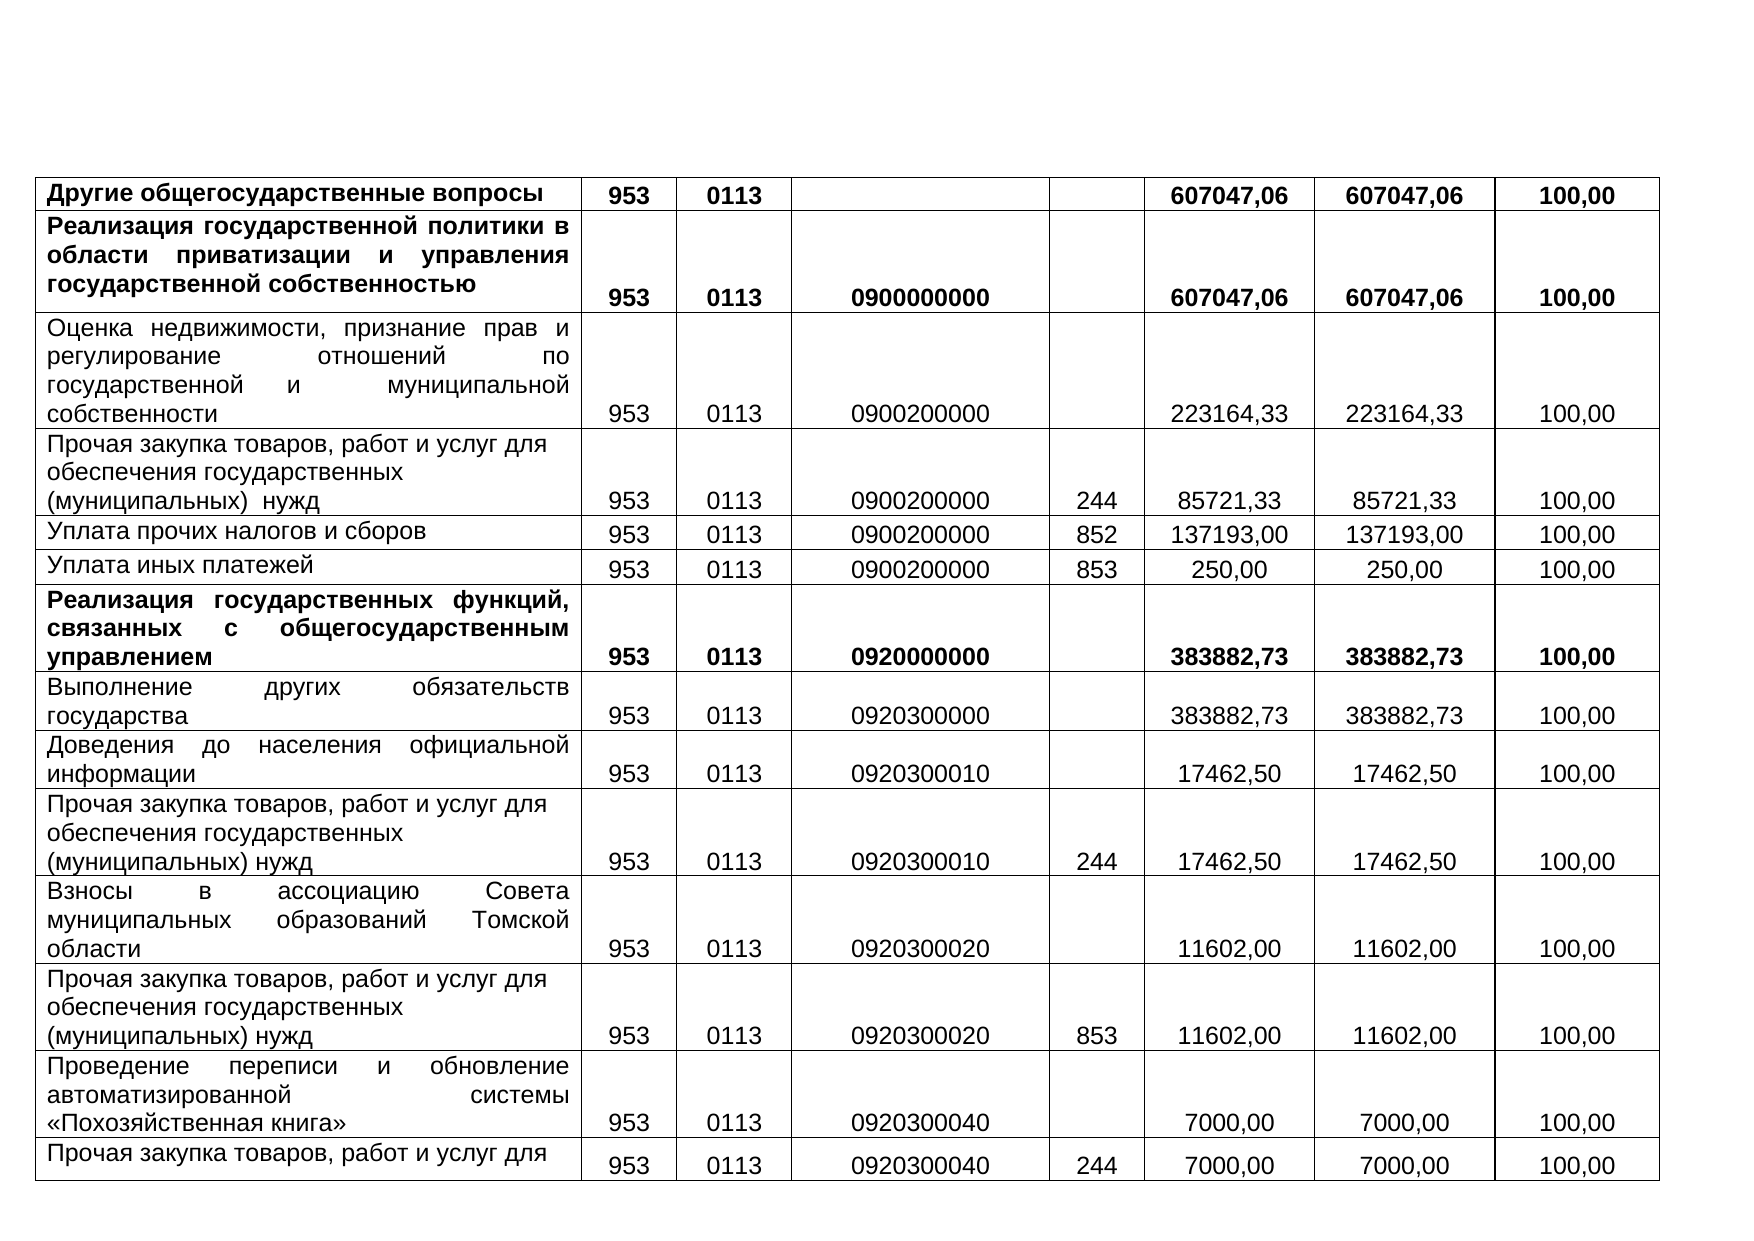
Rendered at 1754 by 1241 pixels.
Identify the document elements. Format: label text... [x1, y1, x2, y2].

table_cell 953 [582, 313, 676, 428]
table_cell 100,00 [1496, 876, 1659, 963]
table_cell 100,00 [1496, 731, 1659, 788]
table_cell 100,00 [1496, 1051, 1659, 1137]
table_cell 7000,00 [1315, 1138, 1494, 1180]
table_cell 0920300010 [792, 789, 1049, 875]
table_cell 853 [1050, 964, 1144, 1050]
table_cell [1050, 1051, 1144, 1137]
table_cell 0113 [677, 672, 791, 729]
table_cell [1050, 672, 1144, 729]
table_cell 250,00 [1145, 550, 1314, 584]
table_cell 607047,06 [1315, 178, 1494, 210]
table_cell 383882,73 [1145, 672, 1314, 729]
table_cell Реализация государственной политики в области приватизации и управления государственной собственностью [36, 211, 581, 312]
table_cell 953 [582, 964, 676, 1050]
table_cell Выполнение других обязательств государства [36, 672, 581, 729]
table_cell 100,00 [1496, 313, 1659, 428]
table_cell [1050, 178, 1144, 210]
table_cell 0920300020 [792, 964, 1049, 1050]
table_cell Другие общегосударственные вопросы [36, 178, 581, 210]
table_cell 953 [582, 1051, 676, 1137]
table_cell 0113 [677, 550, 791, 584]
table_cell 953 [582, 585, 676, 671]
table_cell 953 [582, 731, 676, 788]
table_cell 100,00 [1496, 1138, 1659, 1180]
table_cell 100,00 [1496, 672, 1659, 729]
table_cell 11602,00 [1145, 964, 1314, 1050]
table_cell Прочая закупка товаров, работ и услуг для обеспечения государственных (муниципальных) нужд [36, 964, 581, 1050]
table_cell 953 [582, 516, 676, 549]
table_cell 11602,00 [1315, 964, 1494, 1050]
table_cell 0900200000 [792, 429, 1049, 515]
table_cell 0113 [677, 964, 791, 1050]
table_cell 100,00 [1496, 178, 1659, 210]
table_cell 100,00 [1496, 516, 1659, 549]
table_cell 100,00 [1496, 211, 1659, 312]
table_cell 85721,33 [1315, 429, 1494, 515]
table_cell Реализация государственных функций, связанных с общегосударственным управлением [36, 585, 581, 671]
table_cell [1050, 211, 1144, 312]
table_cell 100,00 [1496, 429, 1659, 515]
table_cell 953 [582, 1138, 676, 1180]
table_cell [792, 178, 1049, 210]
table_cell 0920300040 [792, 1051, 1049, 1137]
table_cell 0113 [677, 731, 791, 788]
table_cell 137193,00 [1315, 516, 1494, 549]
table_cell 953 [582, 550, 676, 584]
table_cell 0113 [677, 211, 791, 312]
table_cell Прочая закупка товаров, работ и услуг для обеспечения государственных (муниципальных) нужд [36, 429, 581, 515]
table_cell 17462,50 [1145, 789, 1314, 875]
table_cell 383882,73 [1315, 585, 1494, 671]
table_cell [1050, 876, 1144, 963]
table_cell 0113 [677, 178, 791, 210]
table_cell 607047,06 [1145, 211, 1314, 312]
table_cell 853 [1050, 550, 1144, 584]
table_cell [1050, 585, 1144, 671]
table_cell 223164,33 [1315, 313, 1494, 428]
table_cell 0920300040 [792, 1138, 1049, 1180]
table_cell 0113 [677, 789, 791, 875]
table_cell 953 [582, 876, 676, 963]
table_cell 17462,50 [1145, 731, 1314, 788]
table_cell 11602,00 [1145, 876, 1314, 963]
table_cell 7000,00 [1145, 1138, 1314, 1180]
table_cell Проведение переписи и обновление автоматизированной системы «Похозяйственная книга» [36, 1051, 581, 1137]
table_cell 0900000000 [792, 211, 1049, 312]
table_cell Доведения до населения официальной информации [36, 731, 581, 788]
table_cell 0113 [677, 313, 791, 428]
table_cell 0900200000 [792, 516, 1049, 549]
table_cell Прочая закупка товаров, работ и услуг для обеспечения государственных (муниципальных) нужд [36, 789, 581, 875]
table_cell 137193,00 [1145, 516, 1314, 549]
table_cell 100,00 [1496, 550, 1659, 584]
table_cell 607047,06 [1315, 211, 1494, 312]
table_cell 953 [582, 789, 676, 875]
table_cell 0113 [677, 1051, 791, 1137]
table_cell 0920000000 [792, 585, 1049, 671]
table_cell 953 [582, 672, 676, 729]
table_cell 0113 [677, 1138, 791, 1180]
table_cell 7000,00 [1145, 1051, 1314, 1137]
table_cell 0920300020 [792, 876, 1049, 963]
table_cell Уплата иных платежей [36, 550, 581, 584]
table_cell 0900200000 [792, 550, 1049, 584]
table_cell 244 [1050, 429, 1144, 515]
table_cell 852 [1050, 516, 1144, 549]
table_cell 0900200000 [792, 313, 1049, 428]
table_cell 7000,00 [1315, 1051, 1494, 1137]
table_cell 0113 [677, 585, 791, 671]
table_cell 953 [582, 211, 676, 312]
table_cell 100,00 [1496, 964, 1659, 1050]
table_cell Взносы в ассоциацию Совета муниципальных образований Томской области [36, 876, 581, 963]
table_cell Оценка недвижимости, признание прав и регулирование отношений по государственной и муниципальной собственности [36, 313, 581, 428]
table_cell [1050, 313, 1144, 428]
table_cell 383882,73 [1145, 585, 1314, 671]
table_cell 11602,00 [1315, 876, 1494, 963]
table_cell 17462,50 [1315, 731, 1494, 788]
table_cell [36, 1138, 581, 1180]
table_cell 0113 [677, 876, 791, 963]
table_cell 0920300010 [792, 731, 1049, 788]
table_cell 953 [582, 178, 676, 210]
table_cell 0920300000 [792, 672, 1049, 729]
table_cell 383882,73 [1315, 672, 1494, 729]
table_cell 100,00 [1496, 585, 1659, 671]
table_cell 250,00 [1315, 550, 1494, 584]
table_cell 0113 [677, 429, 791, 515]
table_cell 17462,50 [1315, 789, 1494, 875]
table_cell 223164,33 [1145, 313, 1314, 428]
table_cell 244 [1050, 789, 1144, 875]
table_cell [1050, 731, 1144, 788]
table_cell 607047,06 [1145, 178, 1314, 210]
table_cell 244 [1050, 1138, 1144, 1180]
table_cell 953 [582, 429, 676, 515]
table_cell 0113 [677, 516, 791, 549]
table_cell 85721,33 [1145, 429, 1314, 515]
table_cell 100,00 [1496, 789, 1659, 875]
table_cell Уплата прочих налогов и сборов [36, 516, 581, 549]
